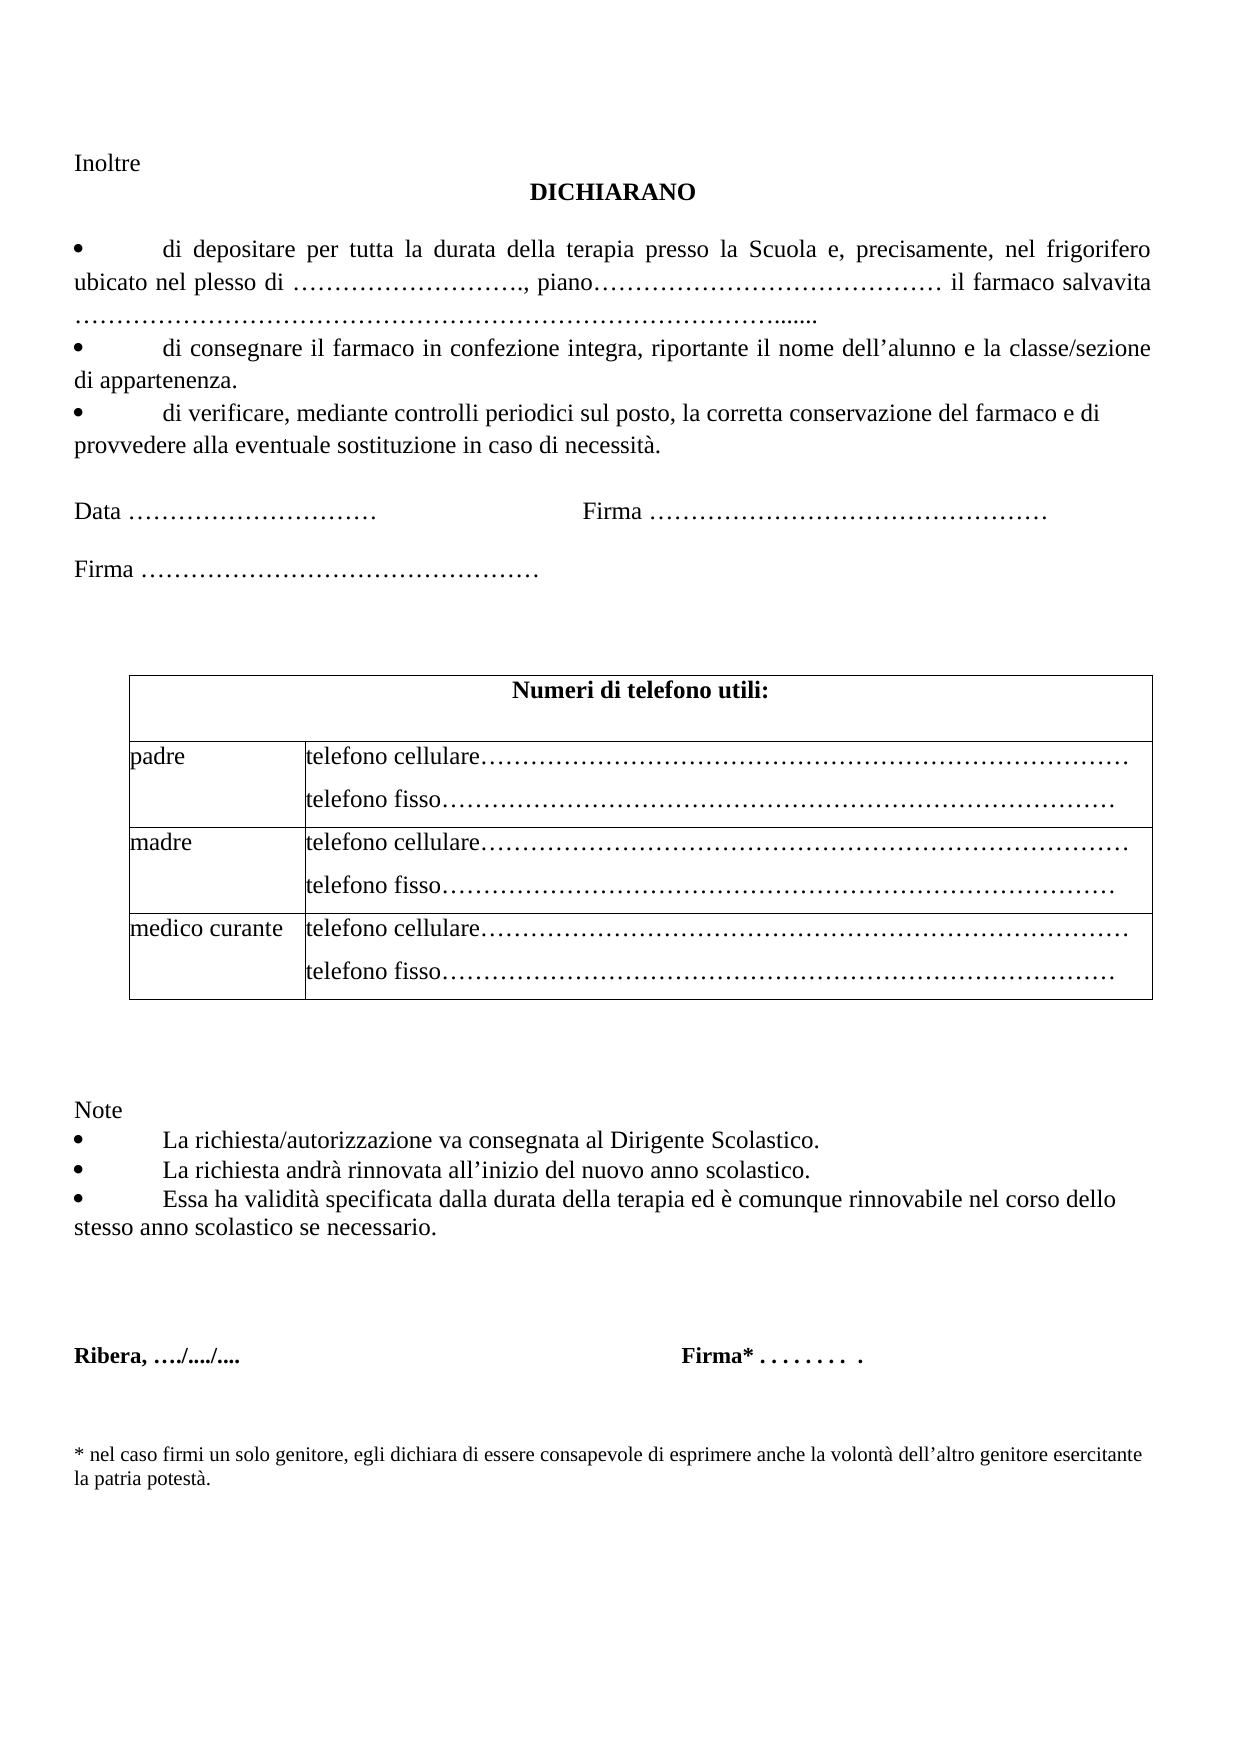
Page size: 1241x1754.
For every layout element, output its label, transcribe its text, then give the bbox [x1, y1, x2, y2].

list di consegnare il farmaco in confezione integra, riportante il nome dell’alunno e la classe/sezione di appartenenza. [74, 333, 1152, 394]
text Firma ………………………………………… [74, 554, 1152, 582]
table_cell telefono cellulare…………………………………………………………………… telefono fisso……………………………………………………………………… [306, 742, 1152, 827]
table_header Numeri di telefono utili: [130, 676, 1152, 741]
table_cell madre [130, 828, 305, 913]
list La richiesta/autorizzazione va consegnata al Dirigente Scolastico. [74, 1124, 1152, 1154]
text Note [74, 1095, 1152, 1123]
text Data ………………………… Firma ………………………………………… [74, 496, 1152, 524]
table_cell telefono cellulare…………………………………………………………………… telefono fisso……………………………………………………………………… [306, 828, 1152, 913]
table_cell padre [130, 742, 305, 827]
list La richiesta andrà rinnovata all’inizio del nuovo anno scolastico. [74, 1154, 1152, 1185]
text * nel caso firmi un solo genitore, egli dichiara di essere consapevole di esprimere anche la volontà dell’altro genitore esercitante la patria potestà. [74, 1442, 1152, 1490]
text DICHIARANO [74, 177, 1152, 206]
list Essa ha validità specificata dalla durata della terapia ed è comunque rinnovabile nel corso dello stesso anno scolastico se necessario. [74, 1185, 1152, 1241]
list di depositare per tutta la durata della terapia presso la Scuola e, precisamente, nel frigorifero ubicato nel plesso di ………………………., piano…………………………………… il farmaco salvavita …………………………………………………………………………....... [74, 234, 1152, 329]
table_cell telefono cellulare…………………………………………………………………… telefono fisso……………………………………………………………………… [306, 914, 1152, 999]
text Inoltre [74, 148, 1152, 176]
list di verificare, mediante controlli periodici sul posto, la corretta conservazione del farmaco e di provvedere alla eventuale sostituzione in caso di necessità. [74, 398, 1152, 459]
table_cell medico curante [130, 914, 305, 999]
text Ribera, …./..../.... Firma* . . . . . . . . . [74, 1342, 1152, 1368]
